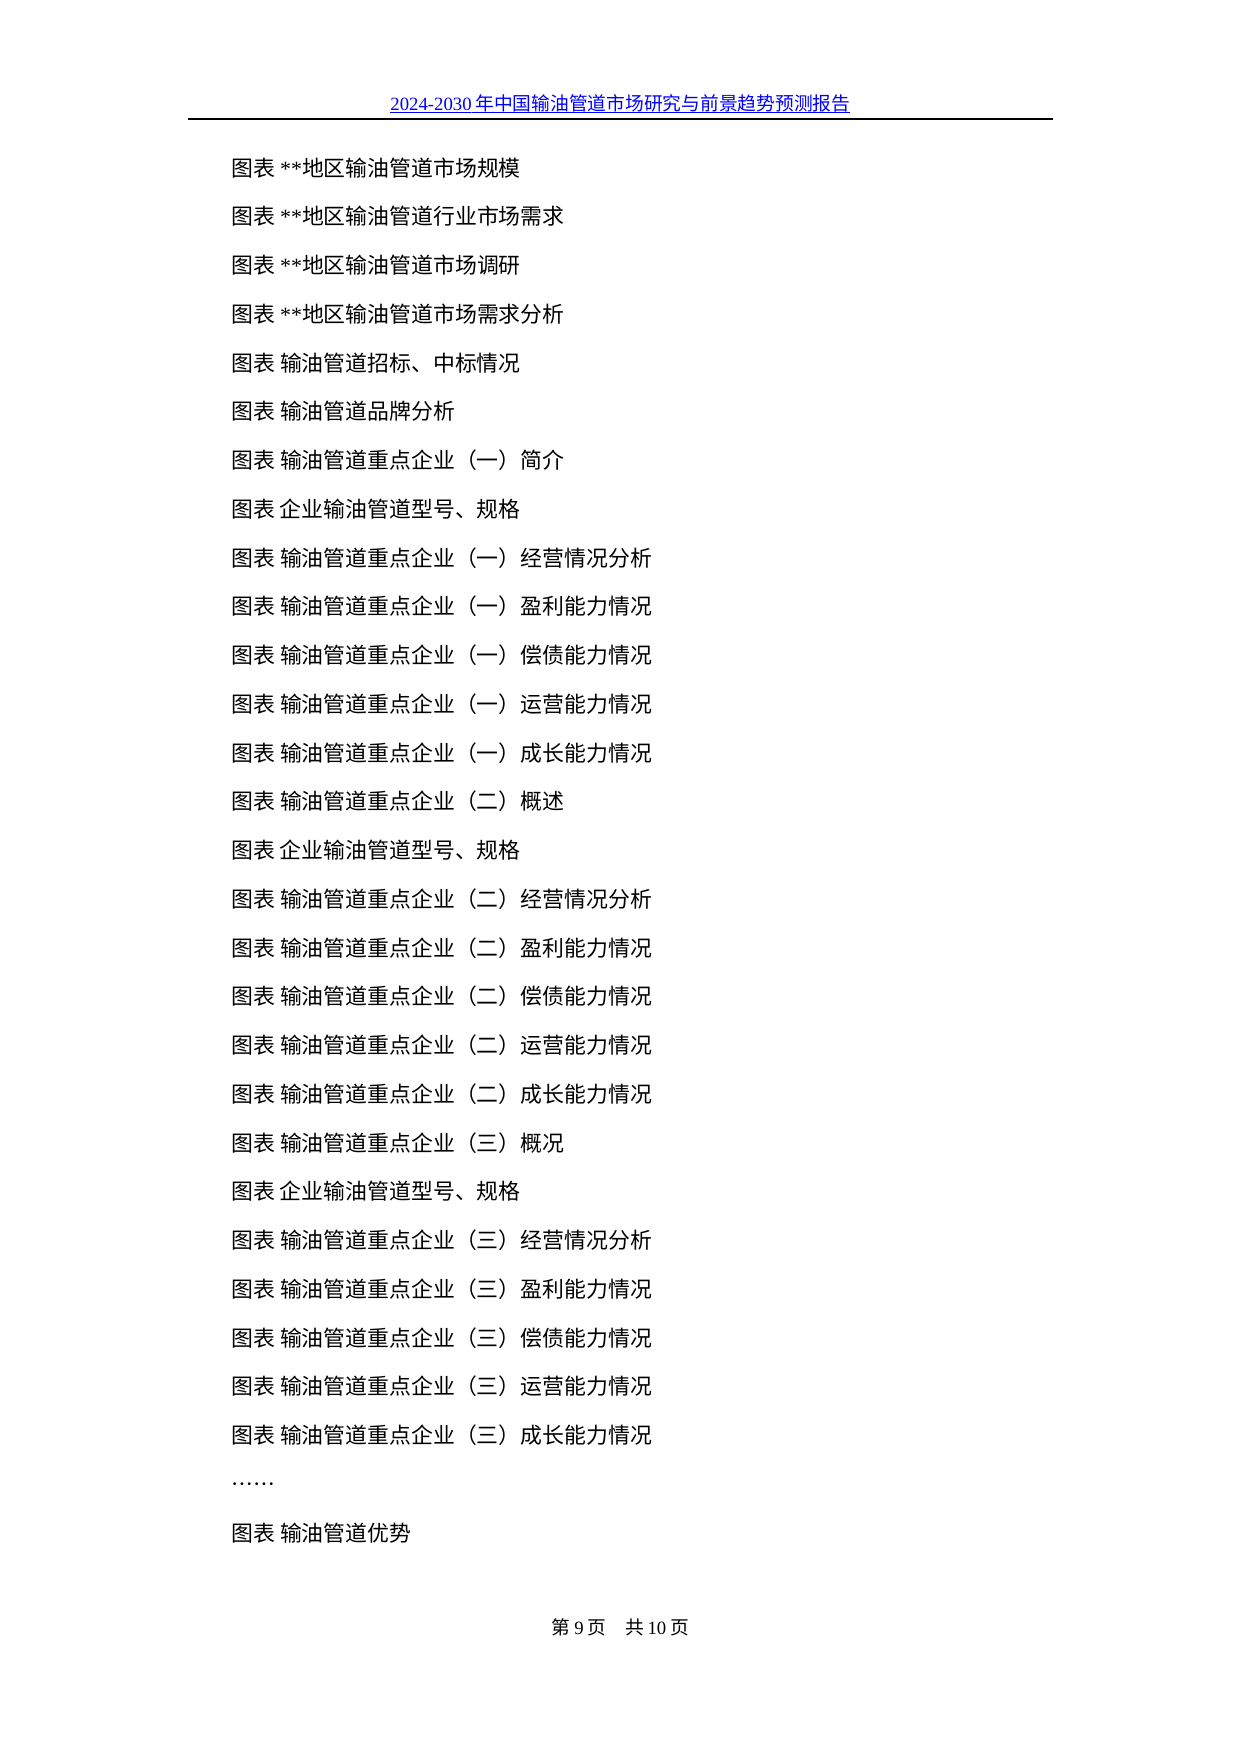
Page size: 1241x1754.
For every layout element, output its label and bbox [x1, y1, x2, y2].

text [187, 150, 1053, 1548]
